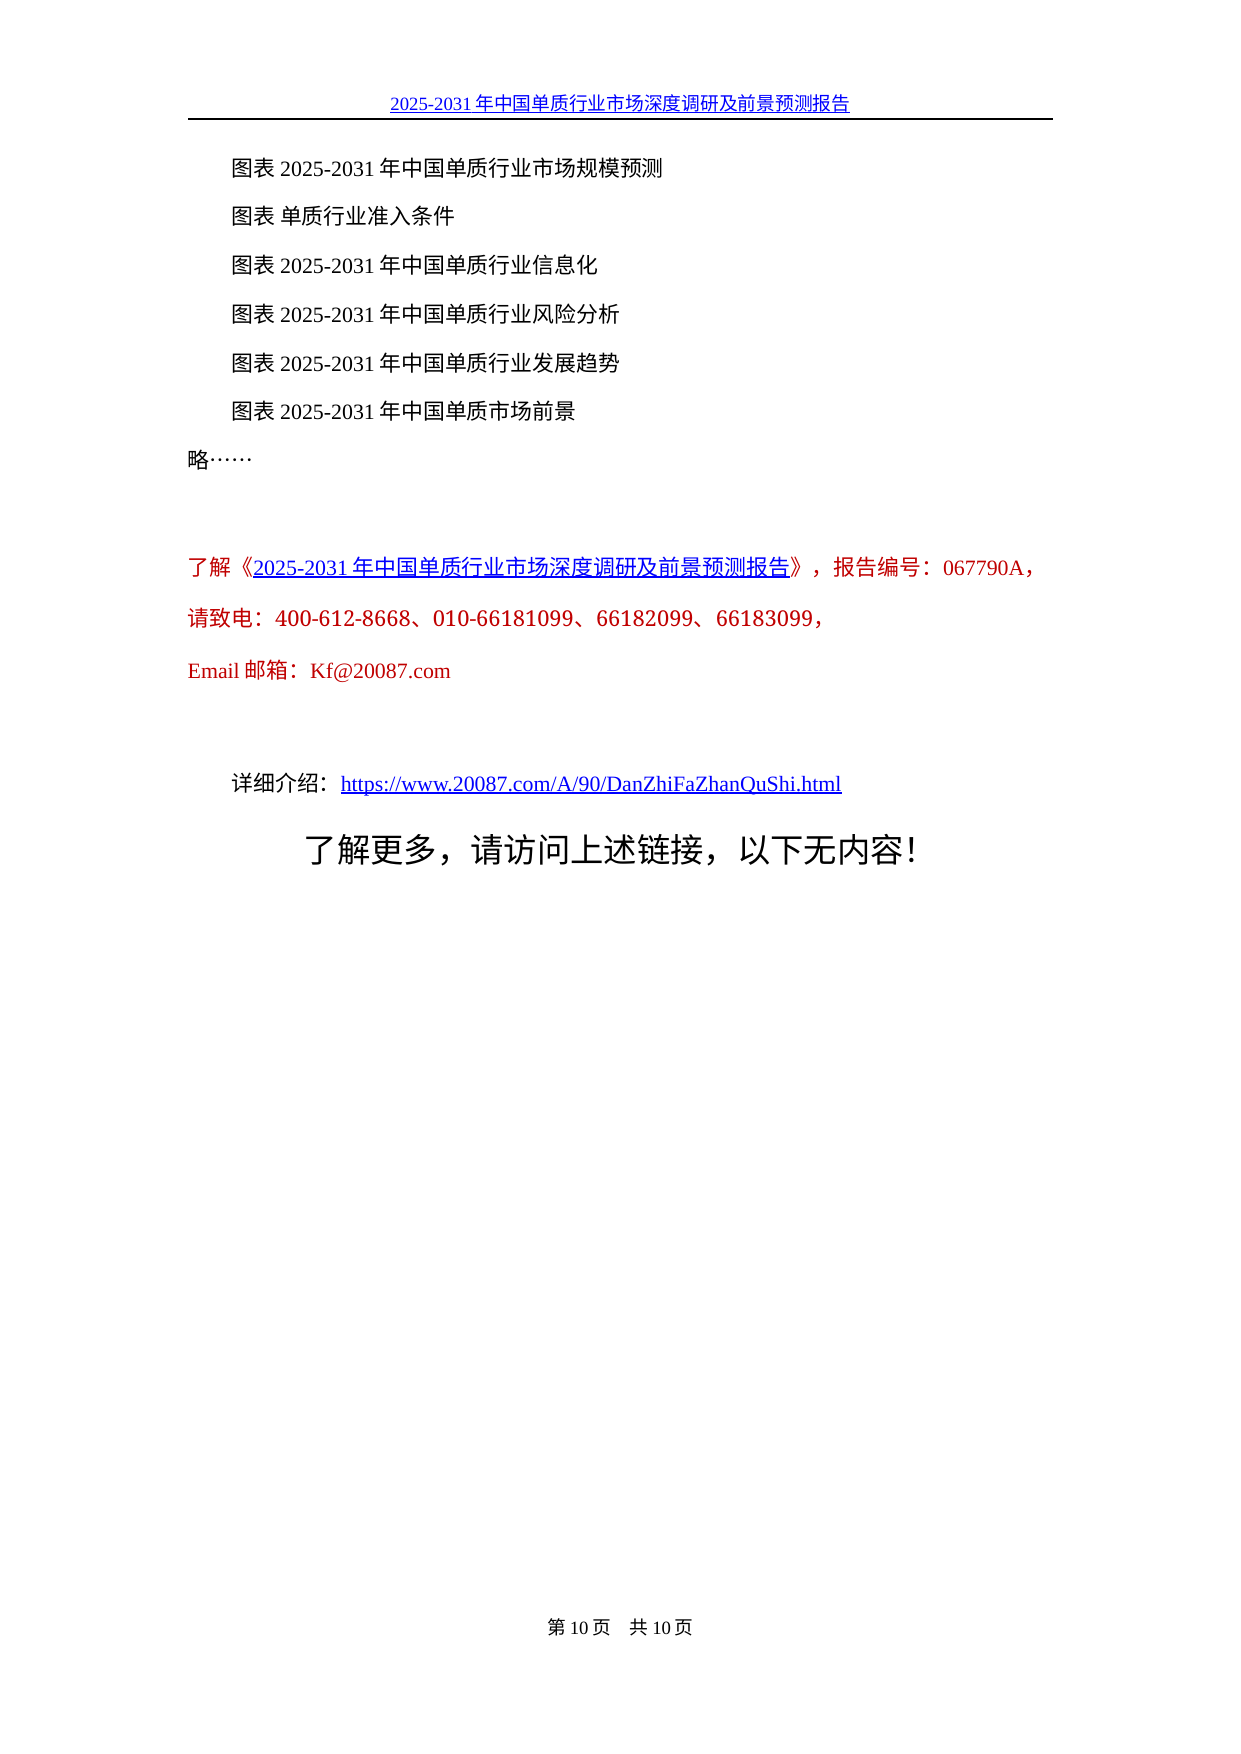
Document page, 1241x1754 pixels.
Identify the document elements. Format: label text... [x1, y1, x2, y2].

text Email邮箱：Kf@20087.com [187, 652, 1053, 685]
text 了解《2025-2031年中国单质行业市场深度调研及前景预测报告》，报告编号：067790A， [187, 549, 1053, 582]
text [187, 150, 1053, 475]
title 了解更多，请访问上述链接，以下无内容！ [187, 815, 1053, 880]
text 详细介绍：https://www.20087.com/A/90/DanZhiFaZhanQuShi.html [187, 765, 1053, 798]
text 请致电：400-612-8668、010-66181099、66182099、66183099， [187, 601, 1053, 633]
